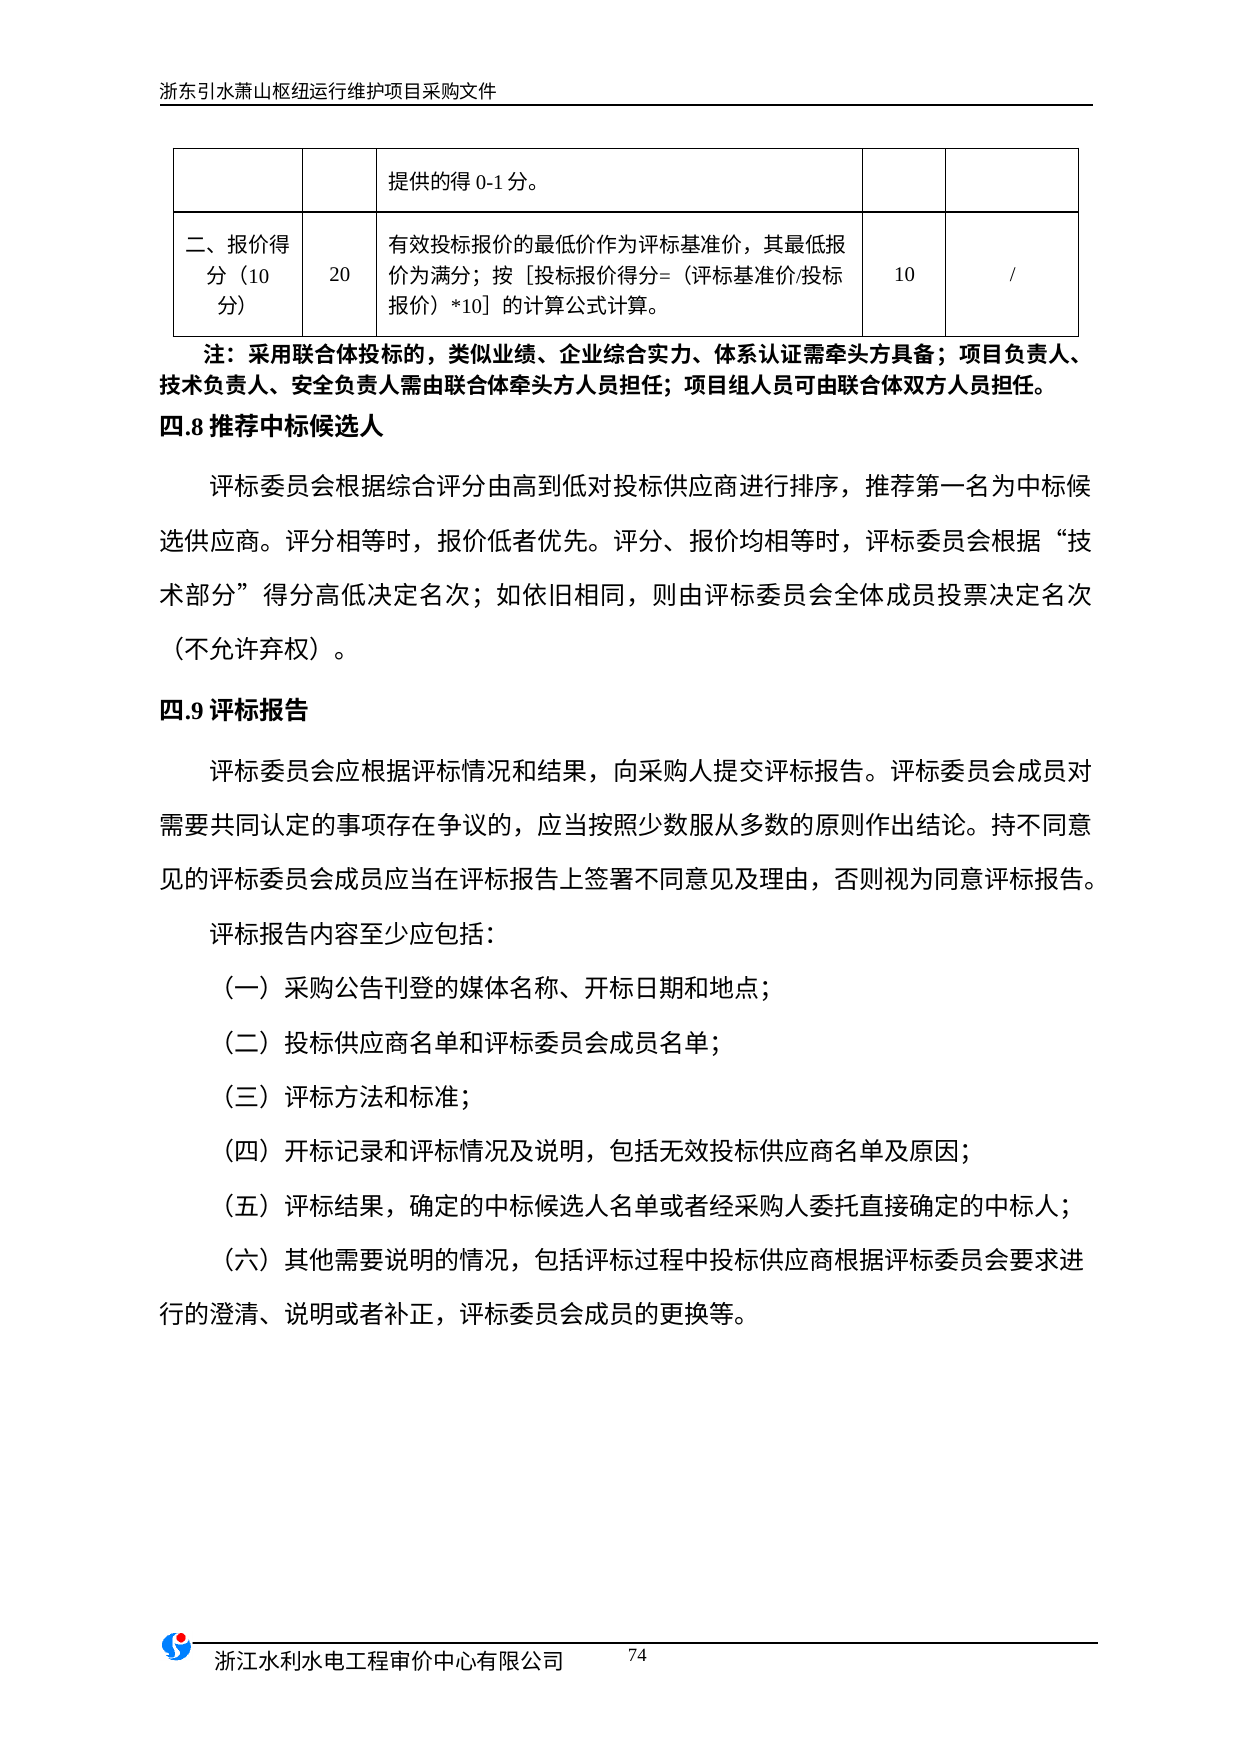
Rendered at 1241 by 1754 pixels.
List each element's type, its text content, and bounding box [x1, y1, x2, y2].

text （三）评标方法和标准； [159, 1077, 1093, 1114]
picture [159, 1631, 193, 1661]
text （二）投标供应商名单和评标委员会成员名单； [159, 1023, 1093, 1059]
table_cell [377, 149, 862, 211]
text （五）评标结果，确定的中标候选人名单或者经采购人委托直接确定的中标人； [159, 1186, 1093, 1222]
text 评标委员会根据综合评分由高到低对投标供应商进行排序，推荐第一名为中标候选供应商。评分相等时，报价低者优先。评分、报价均相等时，评标委员会根据“技术部分”得分高低决定名次；如依旧相同，则由评标委员会全体成员投票决定名次（不允许弃权）。 [159, 467, 1093, 666]
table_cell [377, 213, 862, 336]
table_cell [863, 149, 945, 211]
text 评标委员会应根据评标情况和结果，向采购人提交评标报告。评标委员会成员对需要共同认定的事项存在争议的，应当按照少数服从多数的原则作出结论。持不同意见的评标委员会成员应当在评标报告上签署不同意见及理由，否则视为同意评标报告。 [159, 751, 1093, 896]
subtitle 推荐中标候选人 [159, 406, 1093, 442]
text 评标报告内容至少应包括： [159, 914, 1093, 951]
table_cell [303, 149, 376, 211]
subtitle 评标报告 [159, 691, 1093, 727]
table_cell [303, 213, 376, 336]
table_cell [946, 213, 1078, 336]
text （一）采购公告刊登的媒体名称、开标日期和地点； [159, 969, 1093, 1005]
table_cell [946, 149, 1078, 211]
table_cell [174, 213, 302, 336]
text （四）开标记录和评标情况及说明，包括无效投标供应商名单及原因； [159, 1132, 1093, 1168]
text （六）其他需要说明的情况，包括评标过程中投标供应商根据评标委员会要求进行的澄清、说明或者补正，评标委员会成员的更换等。 [159, 1241, 1093, 1331]
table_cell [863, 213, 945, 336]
text 注：采用联合体投标的，类似业绩、企业综合实力、体系认证需牵头方具备；项目负责人、技术负责人、安全负责人需由联合体牵头方人员担任；项目组人员可由联合体双方人员担任。 [159, 337, 1093, 400]
